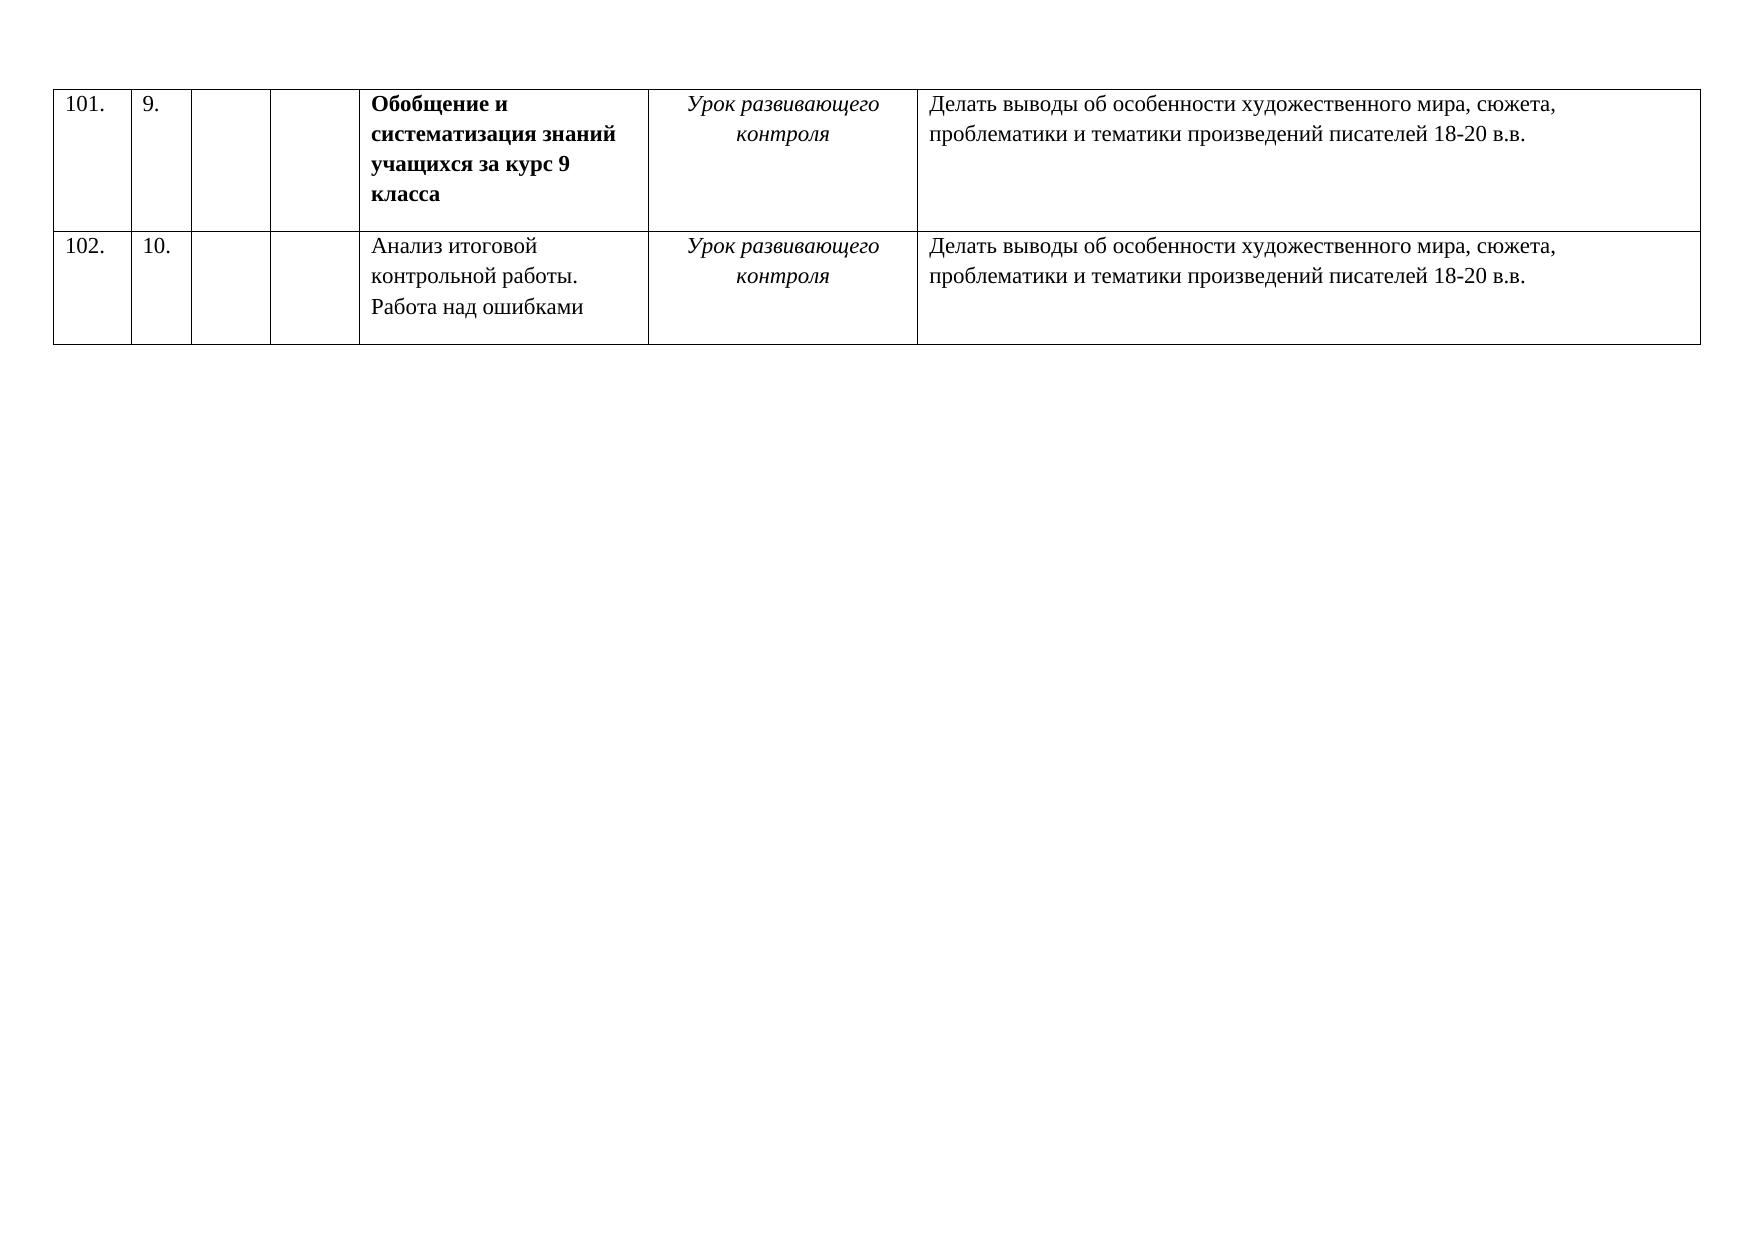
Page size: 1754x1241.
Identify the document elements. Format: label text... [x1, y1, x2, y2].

table_cell 10. [132, 232, 191, 344]
table_cell [192, 232, 270, 344]
table_cell 9. [132, 90, 191, 231]
table_cell Урок развивающего контроля [649, 232, 917, 344]
table_cell 102. [54, 232, 131, 344]
table_cell Анализ итоговой контрольной работы. Работа над ошибками [360, 232, 648, 344]
table_cell Урок развивающего контроля [649, 90, 917, 231]
table_cell Делать выводы об особенности художественного мира, сюжета, проблематики и тематики произведений писателей 18-20 в.в. [918, 232, 1700, 344]
table_cell Делать выводы об особенности художественного мира, сюжета, проблематики и тематики произведений писателей 18-20 в.в. [918, 90, 1700, 231]
table_cell [192, 90, 270, 231]
table_cell Обобщение и систематизация знаний учащихся за курс 9 класса [360, 90, 648, 231]
table_cell 101. [54, 90, 131, 231]
table_cell [271, 90, 359, 231]
table_cell [271, 232, 359, 344]
